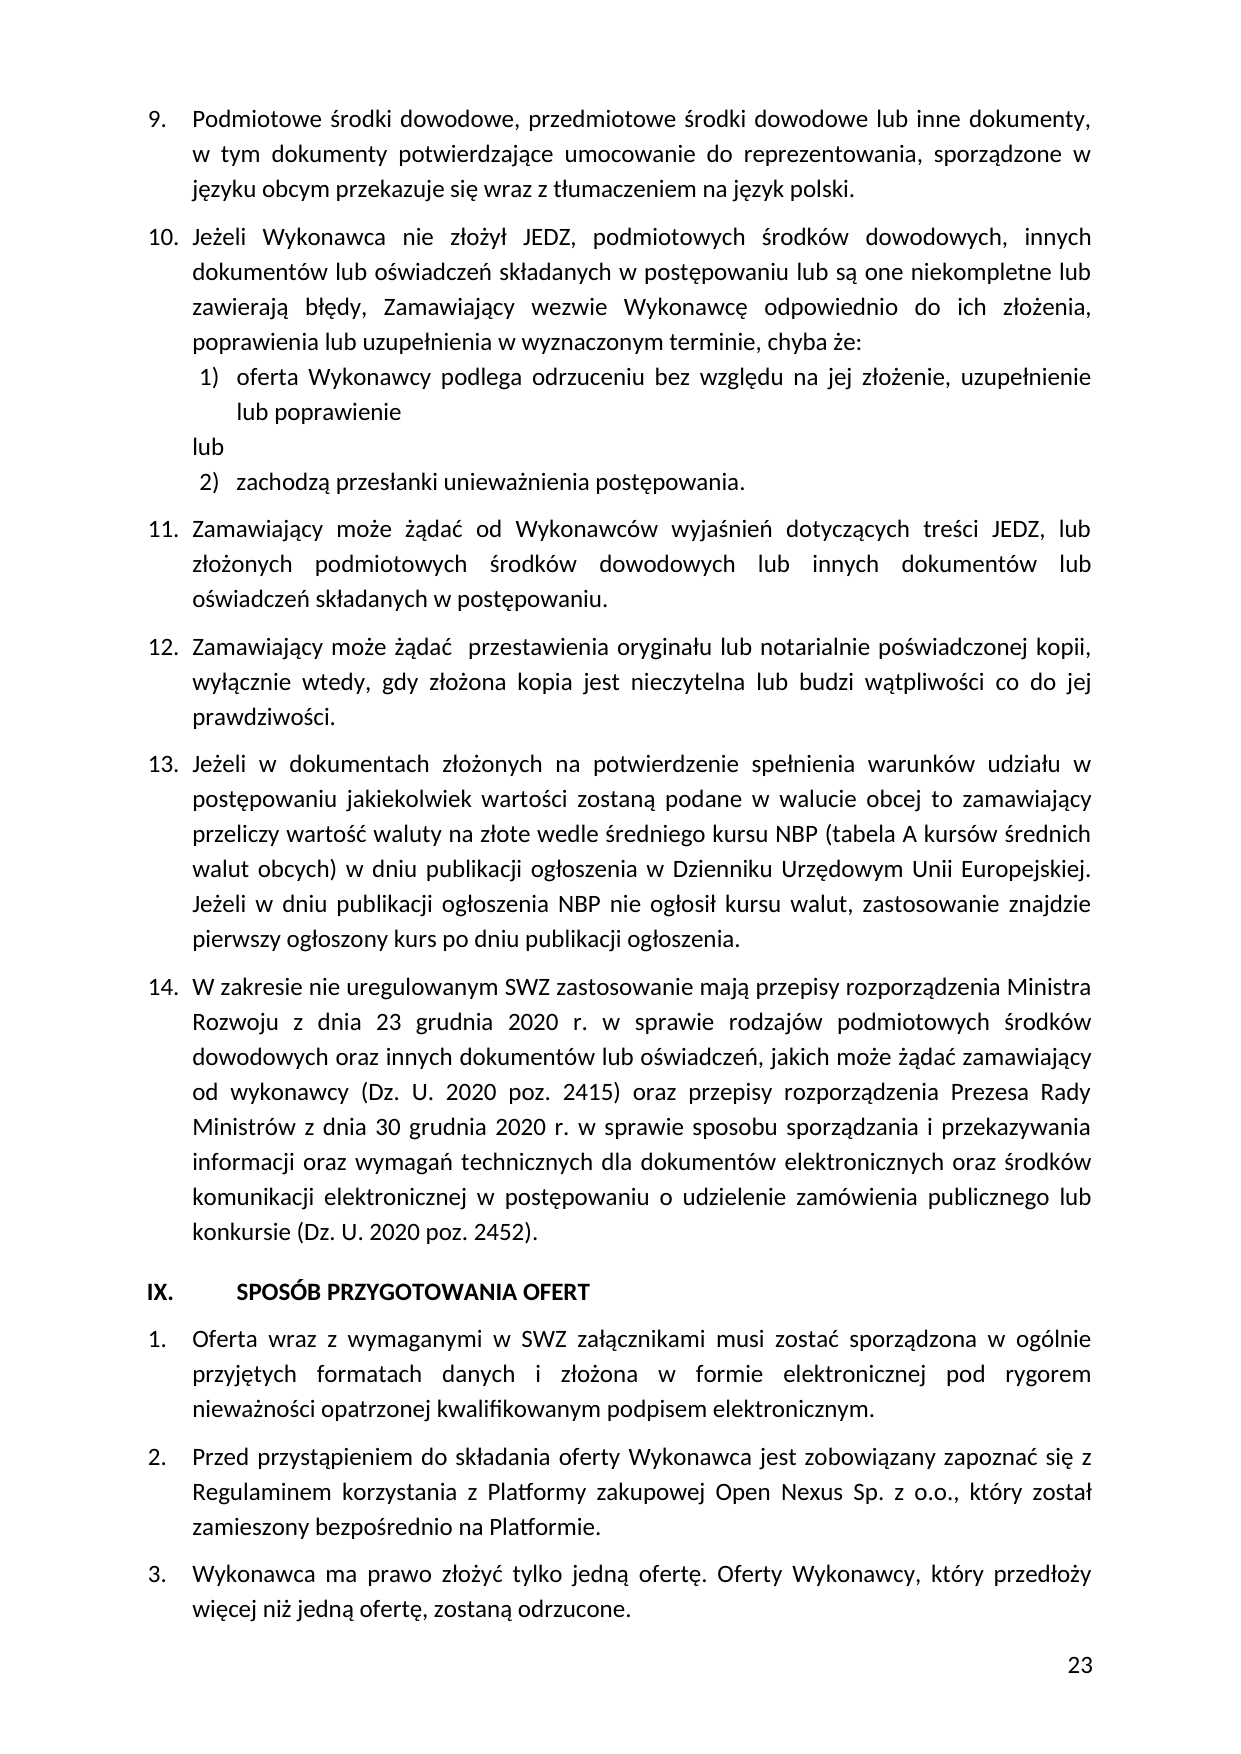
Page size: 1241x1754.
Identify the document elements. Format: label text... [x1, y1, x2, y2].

list Oferta wraz z wymaganymi w SWZ załącznikami musi zostać sporządzona w ogólnie przyjętych formatach danych i złożona w formie elektronicznej pod rygorem nieważności opatrzonej kwalifikowanym podpisem elektronicznym. [148, 1323, 1093, 1424]
list Wykonawca ma prawo złożyć tylko jedną ofertę. Oferty Wykonawcy, który przedłoży więcej niż jedną ofertę, zostaną odrzucone. [148, 1558, 1093, 1624]
list zachodzą przesłanki unieważnienia postępowania. [199, 466, 1093, 496]
list Zamawiający może żądać przestawienia oryginału lub notarialnie poświadczonej kopii, wyłącznie wtedy, gdy złożona kopia jest nieczytelna lub budzi wątpliwości co do jej prawdziwości. [148, 631, 1093, 731]
list SPOSÓB PRZYGOTOWANIA OFERT [147, 1276, 1093, 1306]
list oferta Wykonawcy podlega odrzuceniu bez względu na jej złożenie, uzupełnienie lub poprawienie [199, 361, 1093, 426]
list Przed przystąpieniem do składania oferty Wykonawca jest zobowiązany zapoznać się z Regulaminem korzystania z Platformy zakupowej Open Nexus Sp. z o.o., który został zamieszony bezpośrednio na Platformie. [148, 1441, 1093, 1541]
list Jeżeli Wykonawca nie złożył JEDZ, podmiotowych środków dowodowych, innych dokumentów lub oświadczeń składanych w postępowaniu lub są one niekompletne lub zawierają błędy, Zamawiający wezwie Wykonawcę odpowiednio do ich złożenia, poprawienia lub uzupełnienia w wyznaczonym terminie, chyba że: [148, 221, 1093, 356]
list Jeżeli w dokumentach złożonych na potwierdzenie spełnienia warunków udziału w postępowaniu jakiekolwiek wartości zostaną podane w walucie obcej to zamawiający przeliczy wartość waluty na złote wedle średniego kursu NBP (tabela A kursów średnich walut obcych) w dniu publikacji ogłoszenia w Dzienniku Urzędowym Unii Europejskiej. Jeżeli w dniu publikacji ogłoszenia NBP nie ogłosił kursu walut, zastosowanie znajdzie pierwszy ogłoszony kurs po dniu publikacji ogłoszenia. [148, 748, 1093, 954]
list Podmiotowe środki dowodowe, przedmiotowe środki dowodowe lub inne dokumenty, w tym dokumenty potwierdzające umocowanie do reprezentowania, sporządzone w języku obcym przekazuje się wraz z tłumaczeniem na język polski. [148, 103, 1093, 204]
list W zakresie nie uregulowanym SWZ zastosowanie mają przepisy rozporządzenia Ministra Rozwoju z dnia 23 grudnia 2020 r. w sprawie rodzajów podmiotowych środków dowodowych oraz innych dokumentów lub oświadczeń, jakich może żądać zamawiający od wykonawcy (Dz. U. 2020 poz. 2415) oraz przepisy rozporządzenia Prezesa Rady Ministrów z dnia 30 grudnia 2020 r. w sprawie sposobu sporządzania i przekazywania informacji oraz wymagań technicznych dla dokumentów elektronicznych oraz środków komunikacji elektronicznej w postępowaniu o udzielenie zamówienia publicznego lub konkursie (Dz. U. 2020 poz. 2452). [148, 971, 1093, 1246]
list lub [192, 431, 1093, 461]
list Zamawiający może żądać od Wykonawców wyjaśnień dotyczących treści JEDZ, lub złożonych podmiotowych środków dowodowych lub innych dokumentów lub oświadczeń składanych w postępowaniu. [148, 513, 1093, 614]
